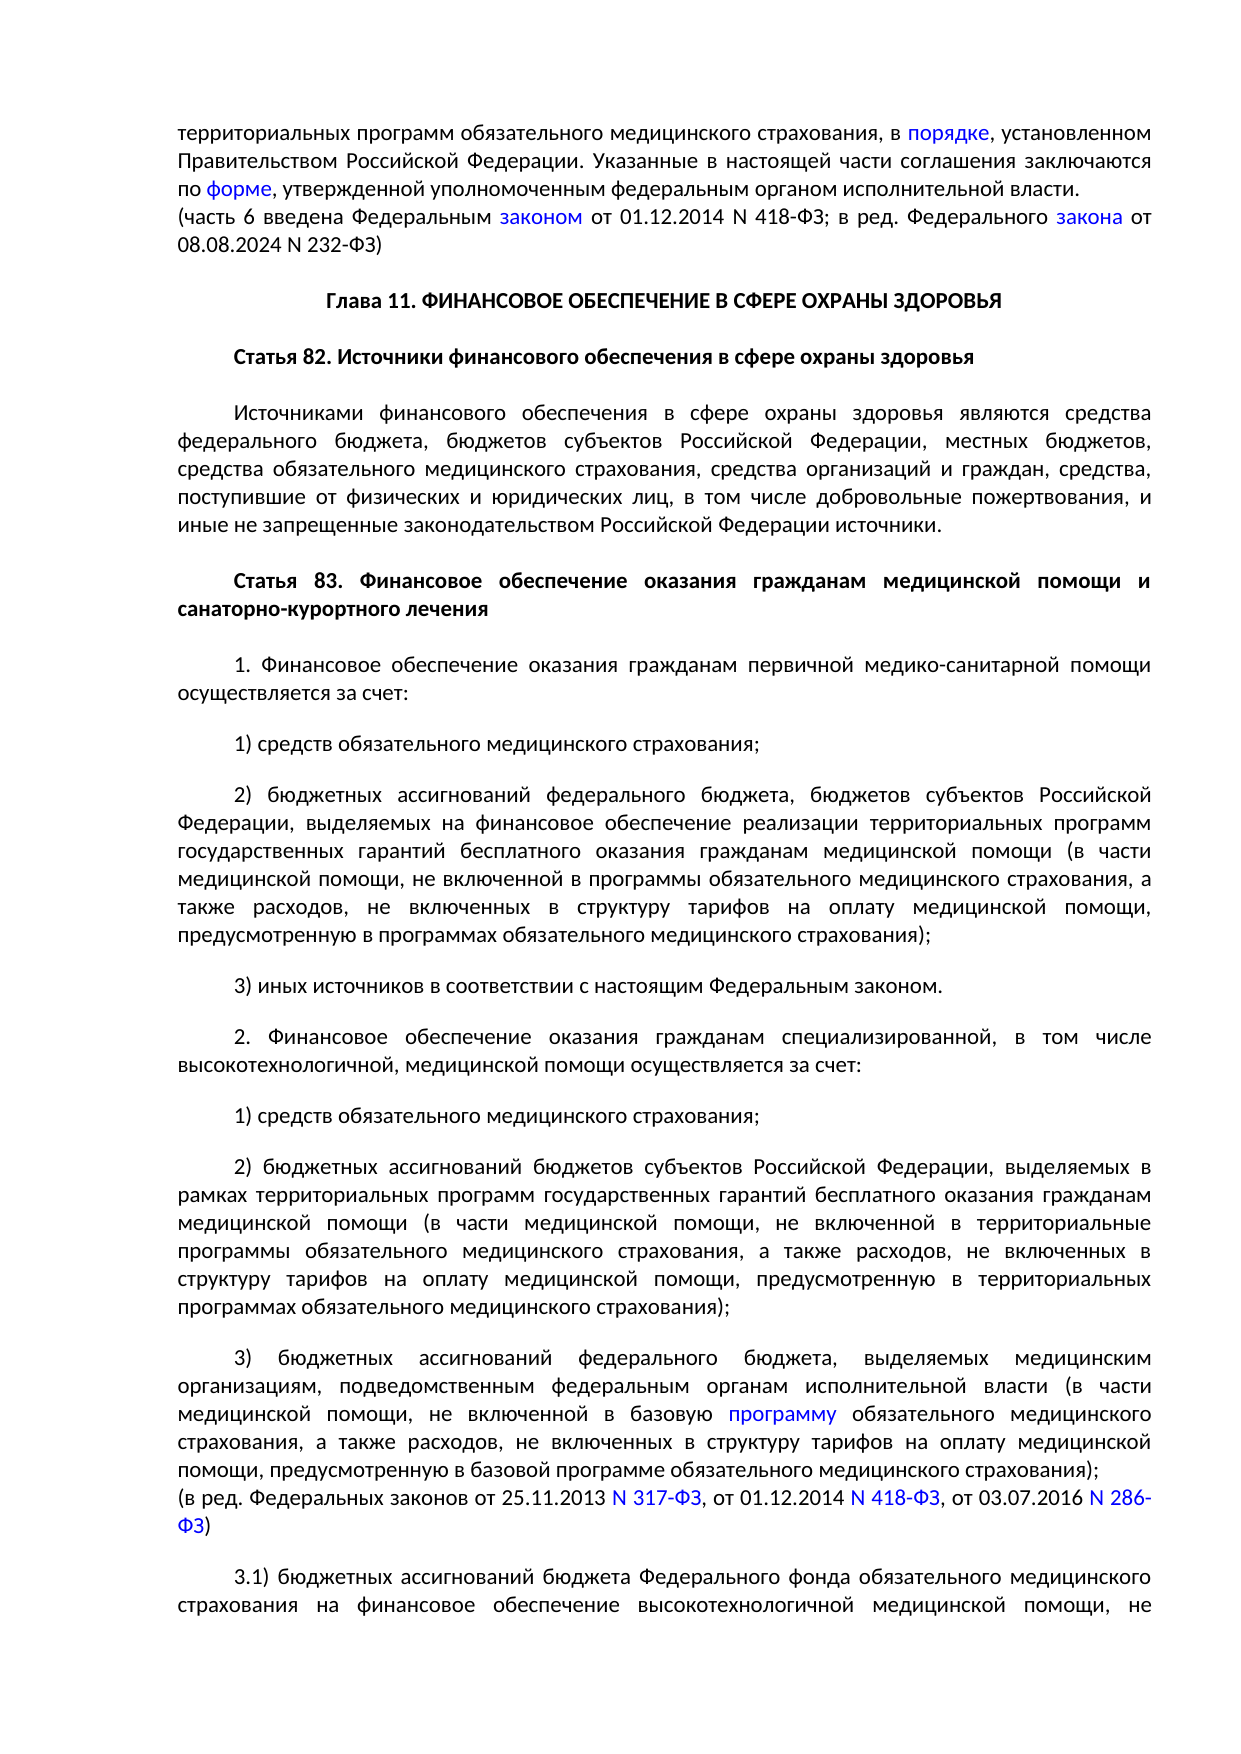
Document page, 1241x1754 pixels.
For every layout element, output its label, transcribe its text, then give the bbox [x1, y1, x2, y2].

text 2) бюджетных ассигнований бюджетов субъектов Российской Федерации, выделяемых в рамках территориальных программ государственных гарантий бесплатного оказания гражданам медицинской помощи (в части медицинской помощи, не включенной в территориальные программы обязательного медицинского страхования, а также расходов, не включенных в структуру тарифов на оплату медицинской помощи, предусмотренную в территориальных программах обязательного медицинского страхования); [177, 1152, 1152, 1320]
text 3) иных источников в соответствии с настоящим Федеральным законом. [177, 971, 1152, 999]
text 1) средств обязательного медицинского страхования; [177, 729, 1152, 757]
text 2) бюджетных ассигнований федерального бюджета, бюджетов субъектов Российской Федерации, выделяемых на финансовое обеспечение реализации территориальных программ государственных гарантий бесплатного оказания гражданам медицинской помощи (в части медицинской помощи, не включенной в программы обязательного медицинского страхования, а также расходов, не включенных в структуру тарифов на оплату медицинской помощи, предусмотренную в программах обязательного медицинского страхования); [177, 780, 1152, 948]
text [177, 118, 1152, 202]
text (часть 6 введена Федеральным законом от 01.12.2014 N 418-ФЗ; в ред. Федерального закона от 08.08.2024 N 232-ФЗ) [177, 202, 1152, 258]
text 1) средств обязательного медицинского страхования; [177, 1101, 1152, 1129]
text 2. Финансовое обеспечение оказания гражданам специализированной, в том числе высокотехнологичной, медицинской помощи осуществляется за счет: [177, 1022, 1152, 1078]
title Статья 82. Источники финансового обеспечения в сфере охраны здоровья [177, 342, 1152, 370]
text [177, 1562, 1152, 1618]
text Источниками финансового обеспечения в сфере охраны здоровья являются средства федерального бюджета, бюджетов субъектов Российской Федерации, местных бюджетов, средства обязательного медицинского страхования, средства организаций и граждан, средства, поступившие от физических и юридических лиц, в том числе добровольные пожертвования, и иные не запрещенные законодательством Российской Федерации источники. [177, 398, 1152, 538]
text 1. Финансовое обеспечение оказания гражданам первичной медико-санитарной помощи осуществляется за счет: [177, 651, 1152, 707]
title Статья 83. Финансовое обеспечение оказания гражданам медицинской помощи и санаторно-курортного лечения [177, 566, 1152, 622]
text (в ред. Федеральных законов от 25.11.2013 N 317-ФЗ, от 01.12.2014 N 418-ФЗ, от 03.07.2016 N 286-ФЗ) [177, 1483, 1152, 1539]
title Глава 11. ФИНАНСОВОЕ ОБЕСПЕЧЕНИЕ В СФЕРЕ ОХРАНЫ ЗДОРОВЬЯ [177, 286, 1152, 314]
text 3) бюджетных ассигнований федерального бюджета, выделяемых медицинским организациям, подведомственным федеральным органам исполнительной власти (в части медицинской помощи, не включенной в базовую программу обязательного медицинского страхования, а также расходов, не включенных в структуру тарифов на оплату медицинской помощи, предусмотренную в базовой программе обязательного медицинского страхования); [177, 1343, 1152, 1483]
